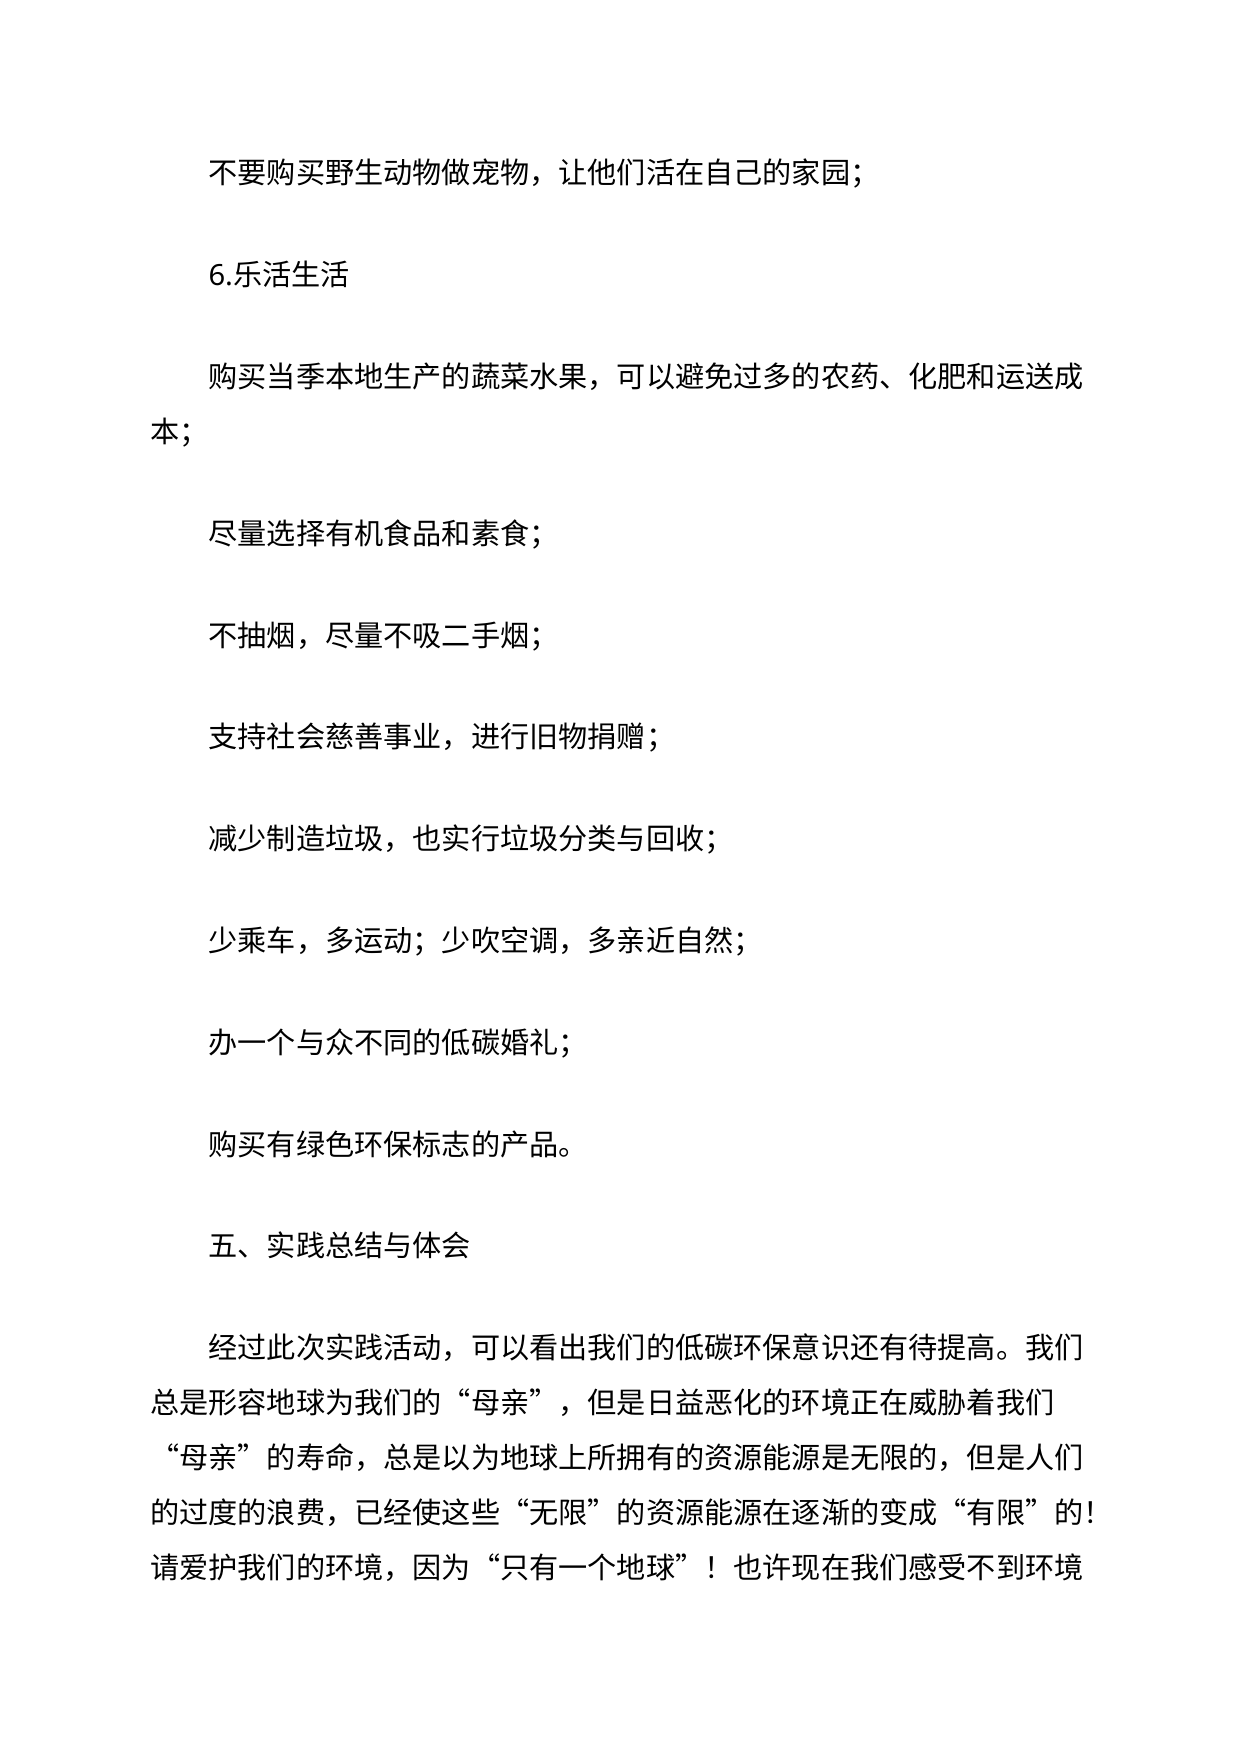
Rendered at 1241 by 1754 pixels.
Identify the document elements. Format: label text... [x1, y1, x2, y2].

text 支持社会慈善事业，进行旧物捐赠； [150, 714, 1090, 756]
text 购买当季本地生产的蔬菜水果，可以避免过多的农药、化肥和运送成本； [150, 354, 1090, 451]
text 办一个与众不同的低碳婚礼； [150, 1019, 1090, 1062]
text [150, 1324, 1090, 1586]
text 不抽烟，尽量不吸二手烟； [150, 612, 1090, 654]
text 少乘车，多运动；少吹空调，多亲近自然； [150, 917, 1090, 960]
text 购买有绿色环保标志的产品。 [150, 1121, 1090, 1163]
text 减少制造垃圾，也实行垃圾分类与回收； [150, 816, 1090, 858]
text 不要购买野生动物做宠物，让他们活在自己的家园； [150, 150, 1090, 192]
text 尽量选择有机食品和素食； [150, 510, 1090, 553]
text 6.乐活生活 [150, 252, 1090, 294]
text 五、实践总结与体会 [150, 1223, 1090, 1265]
